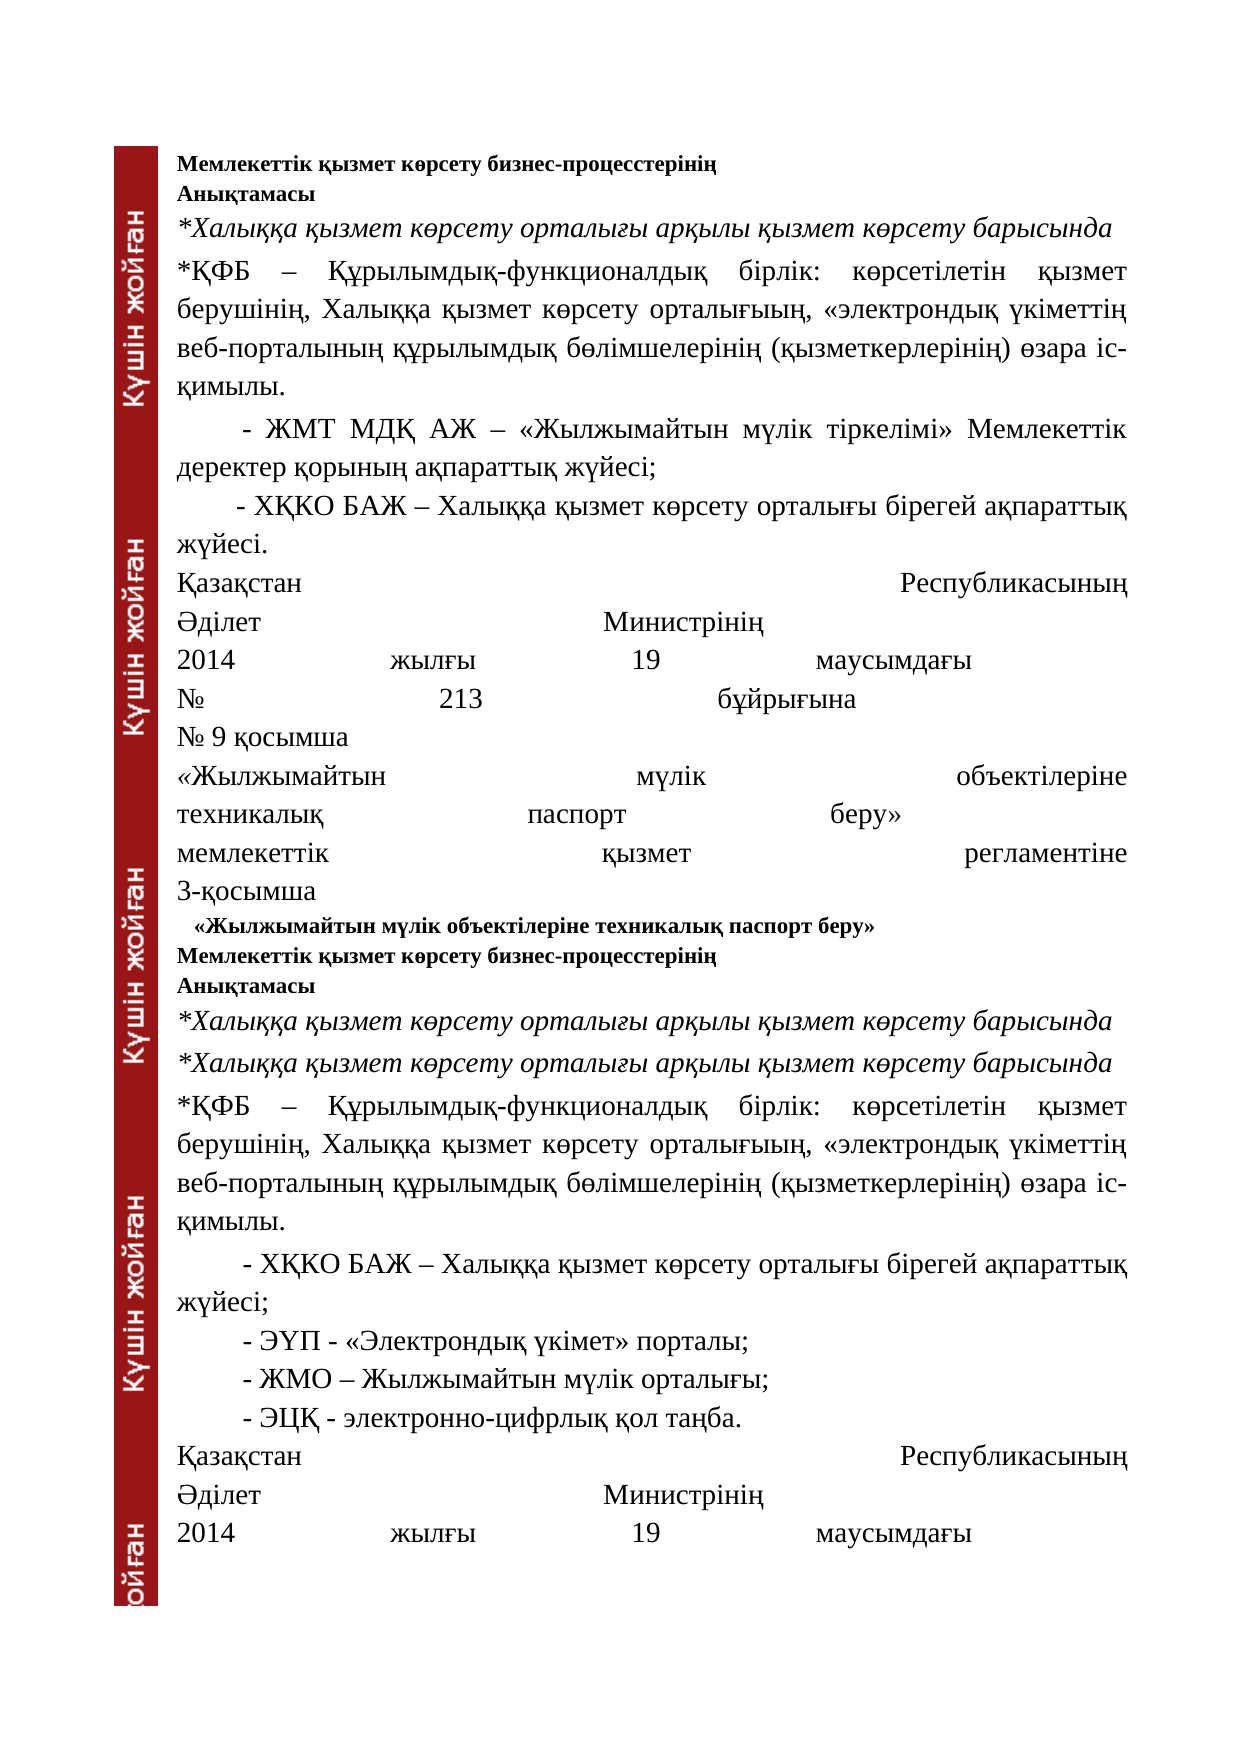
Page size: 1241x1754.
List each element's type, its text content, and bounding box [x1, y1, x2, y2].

text - ЭҮП - «Электрондық үкімет» порталы; [112, 1323, 1128, 1356]
text - ЖМТ МДҚ АЖ – «Жылжымайтын мүлік тіркелімі» Мемлекеттік деректер қорының ақпараттық жүйесі; [112, 411, 1128, 483]
picture [114, 907, 158, 912]
text Қазақстан Республикасының Әділет Министрінің 2014 жылғы 19 маусымдағы № 213 бұйрығына № 10 қосымша [112, 1438, 1128, 1549]
picture [114, 1433, 158, 1438]
picture [114, 483, 158, 488]
text - ЭЦҚ - электронно-цифрлық қол таңба. [112, 1400, 1128, 1433]
picture [114, 560, 158, 565]
text - ЖМО – Жылжымайтын мүлік орталығы; [112, 1361, 1128, 1395]
text *Халыққа қызмет көрсету орталығы арқылы қызмет көрсету барысында [112, 1003, 1128, 1036]
text *Халыққа қызмет көрсету орталығы арқылы қызмет көрсету барысында [112, 210, 1128, 244]
picture [114, 753, 158, 758]
picture [114, 1079, 158, 1088]
picture [114, 146, 158, 150]
picture [114, 1318, 158, 1323]
text *ҚФБ – Құрылымдық-функционалдық бірлік: көрсетілетін қызмет берушінің, Халыққа қызмет көрсету орталығыың, «электрондық үкіметтің веб-порталының құрылымдық бөлімшелерінің (қызметкерлерінің) өзара іс-қимылы. [112, 253, 1128, 402]
picture [114, 402, 158, 411]
text *ҚФБ – Құрылымдық-функционалдық бірлік: көрсетілетін қызмет берушінің, Халыққа қызмет көрсету орталығыың, «электрондық үкіметтің веб-порталының құрылымдық бөлімшелерінің (қызметкерлерінің) өзара іс-қимылы. [112, 1088, 1128, 1237]
text «Жылжымайтын мүлік объектілеріне техникалық паспорт беру» Мемлекеттік қызмет көрсету бизнес-процесстерінің Анықтамасы [112, 912, 1128, 999]
picture [114, 244, 158, 253]
text - ХҚКО БАЖ – Халыққа қызмет көрсету орталығы бірегей ақпараттық жүйесі; [112, 1246, 1128, 1318]
picture [114, 1237, 158, 1246]
picture [114, 1036, 158, 1045]
text «Жылжымайтын мүлікке құқық белгілейтін құжаттың телнұсқасын беру» Мемлекеттік қызмет көрсету бизнес-процесстерінің Анықтамасы [112, 150, 1128, 207]
picture [114, 1356, 158, 1361]
text *Халыққа қызмет көрсету орталығы арқылы қызмет көрсету барысында [112, 1045, 1128, 1079]
picture [114, 1395, 158, 1400]
text - ХҚКО БАЖ – Халыққа қызмет көрсету орталығы бірегей ақпараттық жүйесі. [112, 488, 1128, 560]
picture [114, 1549, 158, 1606]
text «Жылжымайтын мүлік объектілеріне техникалық паспорт беру» мемлекеттік қызмет регламентіне 3-қосымша [112, 758, 1128, 907]
text Қазақстан Республикасының Әділет Министрінің 2014 жылғы 19 маусымдағы № 213 бұйрығына № 9 қосымша [112, 565, 1128, 753]
picture [114, 999, 158, 1003]
